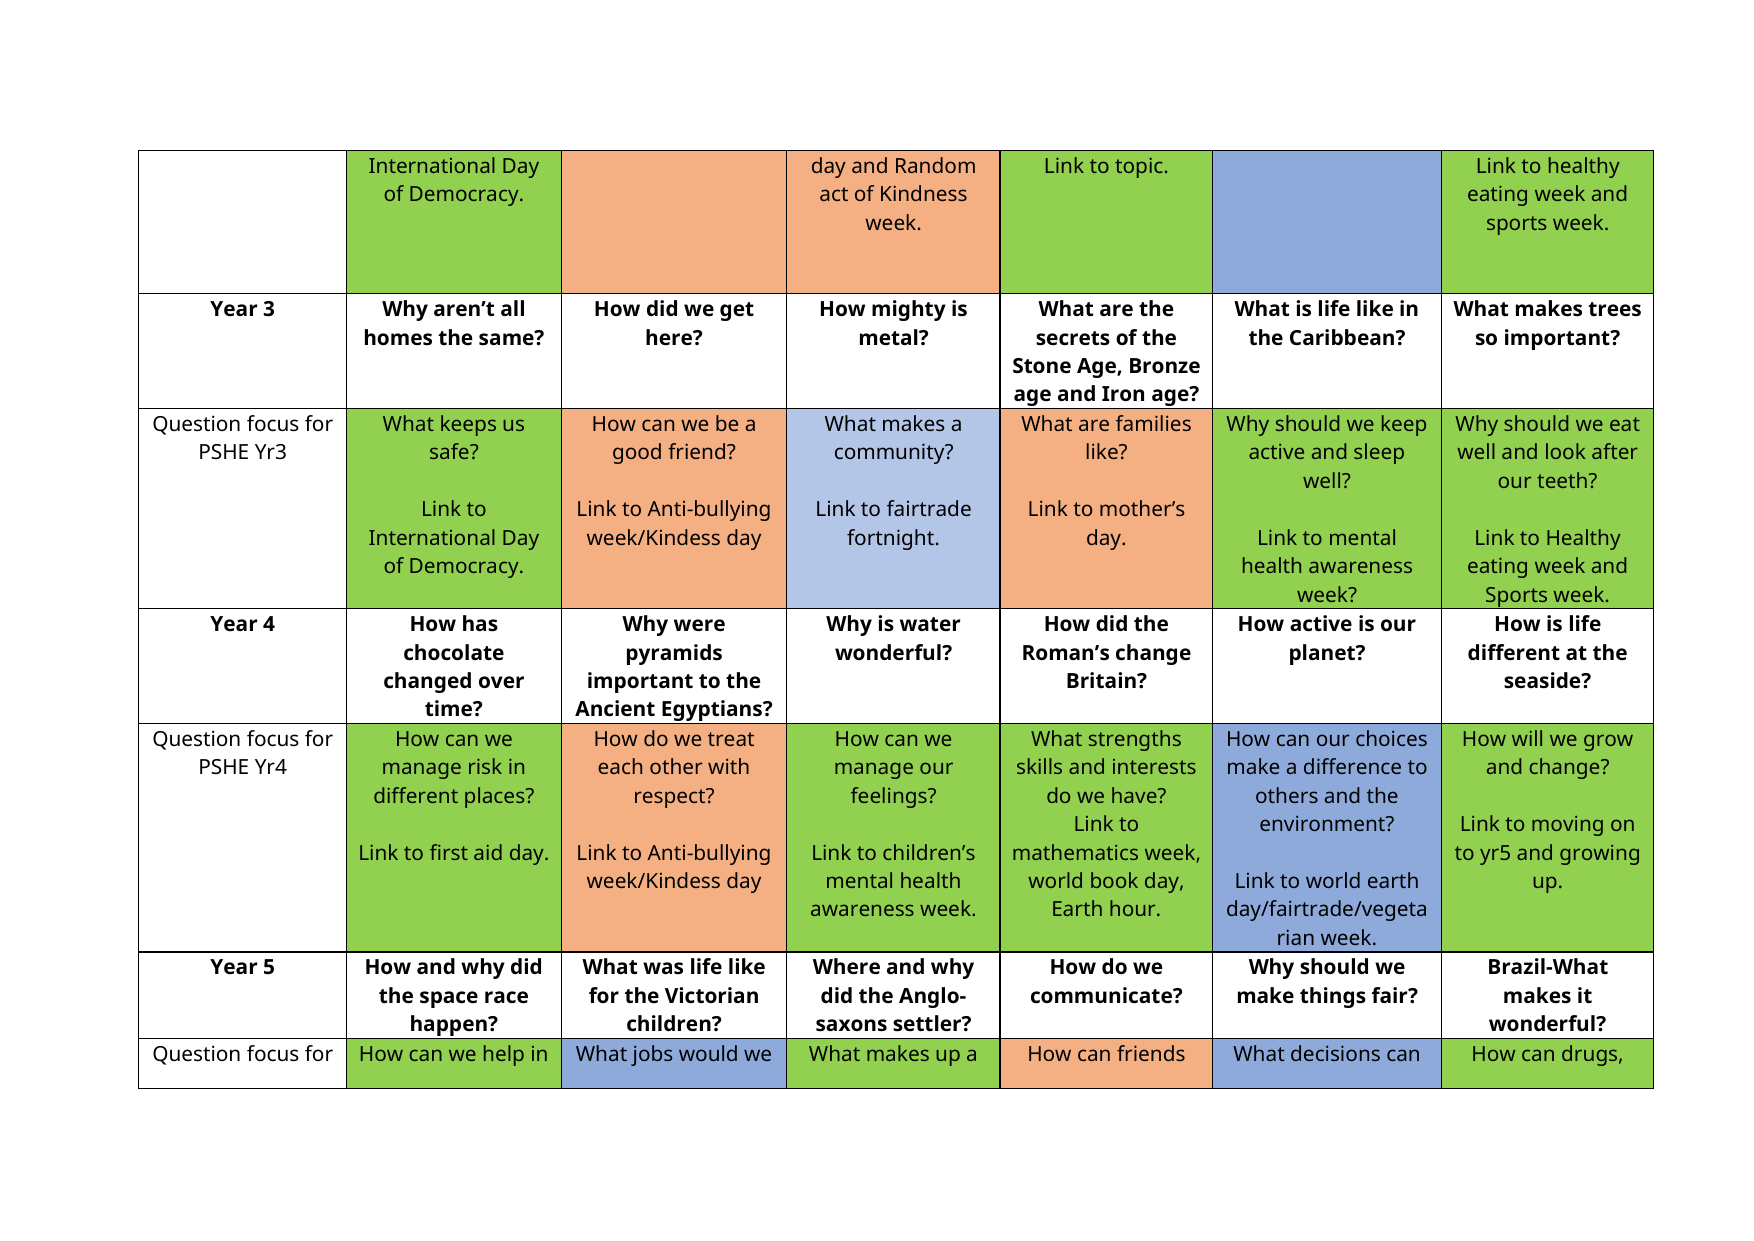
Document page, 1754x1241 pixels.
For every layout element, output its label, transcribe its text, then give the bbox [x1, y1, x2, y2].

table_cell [562, 1039, 786, 1088]
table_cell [1213, 1039, 1441, 1088]
table_cell How did we get here? [562, 294, 786, 408]
table_cell How has chocolate changed over time? [347, 609, 561, 723]
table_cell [1001, 1039, 1212, 1088]
table_cell What are families like? Link to mother’s day. [1001, 409, 1212, 608]
table_cell Year 4 [139, 609, 346, 723]
table_cell How and why did the space race happen? [347, 953, 561, 1038]
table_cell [1001, 151, 1212, 293]
table_cell How do we communicate? [1001, 953, 1212, 1038]
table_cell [1213, 151, 1441, 293]
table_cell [139, 151, 346, 293]
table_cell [139, 1039, 346, 1088]
table_cell How can we manage our feelings? Link to children’s mental health awareness week. [787, 724, 999, 951]
table_cell Brazil-What makes it wonderful? [1442, 953, 1653, 1038]
table_cell How can we manage risk in different places? Link to first aid day. [347, 724, 561, 951]
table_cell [1442, 1039, 1653, 1088]
table_cell How do we treat each other with respect? Link to Anti-bullying week/Kindess day [562, 724, 786, 951]
table_cell What was life like for the Victorian children? [562, 953, 786, 1038]
table_cell What are the secrets of the Stone Age, Bronze age and Iron age? [1001, 294, 1212, 408]
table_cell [347, 1039, 561, 1088]
table_cell What keeps us safe? Link to International Day of Democracy. [347, 409, 561, 608]
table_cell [347, 151, 561, 293]
table_cell What makes trees so important? [1442, 294, 1653, 408]
table_cell How mighty is metal? [787, 294, 999, 408]
table_cell How can we be a good friend? Link to Anti-bullying week/Kindess day [562, 409, 786, 608]
table_cell Why aren’t all homes the same? [347, 294, 561, 408]
table_cell How will we grow and change? Link to moving on to yr5 and growing up. [1442, 724, 1653, 951]
table_cell Year 3 [139, 294, 346, 408]
table_cell How active is our planet? [1213, 609, 1441, 723]
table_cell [787, 151, 999, 293]
table_cell What is life like in the Caribbean? [1213, 294, 1441, 408]
table_cell Question focus for PSHE Yr3 [139, 409, 346, 608]
table_cell Why should we make things fair? [1213, 953, 1441, 1038]
table_cell How is life different at the seaside? [1442, 609, 1653, 723]
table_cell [787, 1039, 999, 1088]
table_cell Why were pyramids important to the Ancient Egyptians? [562, 609, 786, 723]
table_cell Question focus for PSHE Yr4 [139, 724, 346, 951]
table_cell What makes a community? Link to fairtrade fortnight. [787, 409, 999, 608]
table_cell What helps us grow and stay healthy? Link to healthy eating week and sports week. [1442, 151, 1653, 293]
table_cell Where and why did the Anglo-saxons settler? [787, 953, 999, 1038]
table_cell Year 5 [139, 953, 346, 1038]
table_cell How can our choices make a difference to others and the environment? Link to world earth day/fairtrade/vegetarian week. [1213, 724, 1441, 951]
table_cell Why is water wonderful? [787, 609, 999, 723]
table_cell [562, 151, 786, 293]
table_cell Why should we keep active and sleep well? Link to mental health awareness week? [1213, 409, 1441, 608]
table_cell What strengths skills and interests do we have? Link to mathematics week, world book day, Earth hour. [1001, 724, 1212, 951]
table_cell Why should we eat well and look after our teeth? Link to Healthy eating week and Sports week. [1442, 409, 1653, 608]
table_cell How did the Roman’s change Britain? [1001, 609, 1212, 723]
